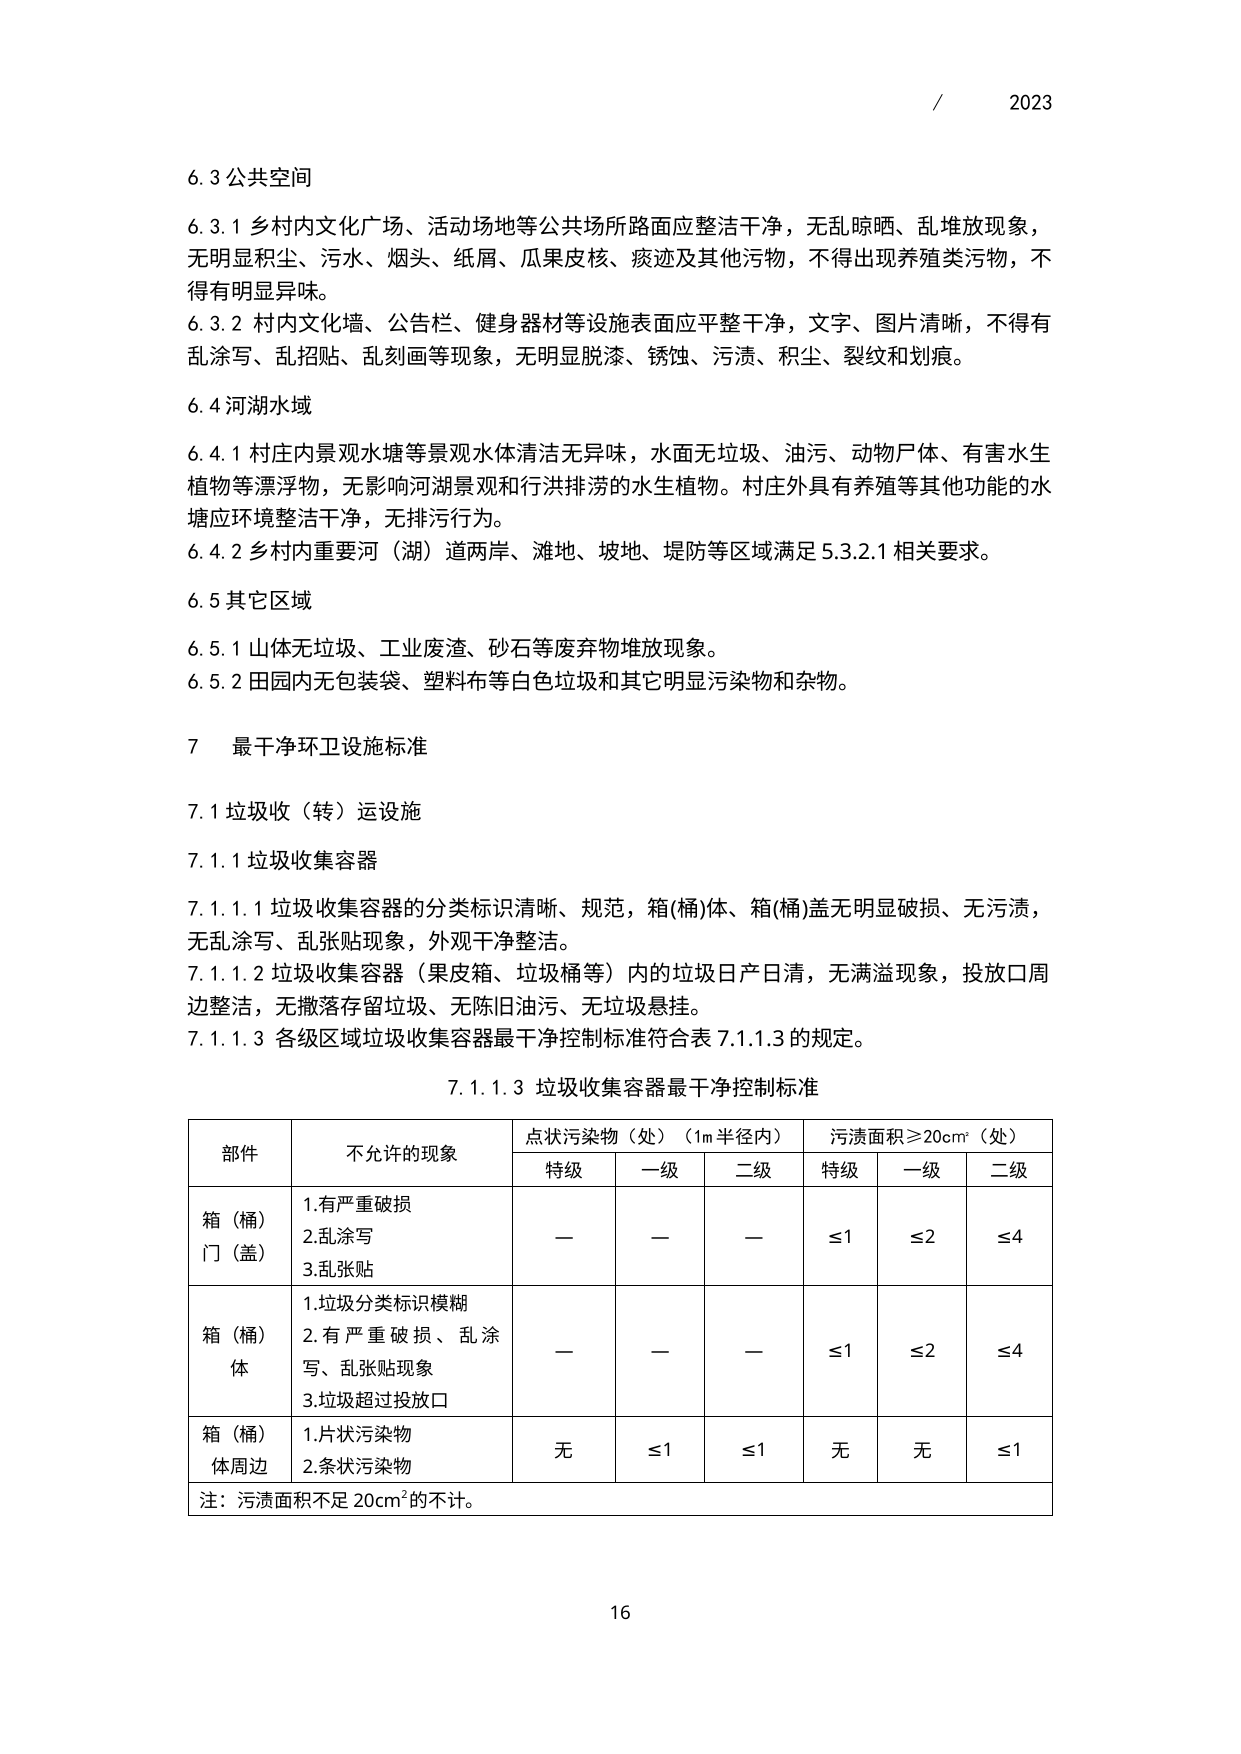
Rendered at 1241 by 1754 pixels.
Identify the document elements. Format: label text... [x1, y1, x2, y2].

table_cell ≤1 [705, 1417, 803, 1482]
table_cell ≤4 [967, 1187, 1052, 1284]
table_cell ≤1 [616, 1417, 704, 1482]
list 最干净环卫设施标准 [187, 728, 1053, 761]
table_cell — [513, 1286, 615, 1416]
table_cell 箱（桶）门（盖） [189, 1187, 291, 1284]
text 7.1.1.3 各级区域垃圾收集容器最干净控制标准符合表7.1.1.3的规定。 [187, 1021, 1053, 1053]
text 表7.1.1.3 垃圾收集容器最干净控制标准 [187, 1070, 1053, 1102]
table_cell — [513, 1187, 615, 1284]
table_cell 一级 [616, 1153, 704, 1186]
table_cell ≤1 [967, 1417, 1052, 1482]
table_cell 无 [878, 1417, 966, 1482]
text 6.4.1 村庄内景观水塘等景观水体清洁无异味，水面无垃圾、油污、动物尸体、有害水生植物等漂浮物，无影响河湖景观和行洪排涝的水生植物。村庄外具有养殖等其他功能的水塘应环境整洁干净，无排污行为。 [187, 436, 1053, 533]
text 6.5.1 山体无垃圾、工业废渣、砂石等废弃物堆放现象。 [187, 631, 1053, 663]
table_cell 特级 [804, 1153, 877, 1186]
table_cell — [616, 1286, 704, 1416]
table_cell 特级 [513, 1153, 615, 1186]
table_cell 箱（桶）体 [189, 1286, 291, 1416]
table_cell — [705, 1187, 803, 1284]
table_cell ≤1 [804, 1187, 877, 1284]
table_cell 箱（桶）体周边 [189, 1417, 291, 1482]
table_cell — [616, 1187, 704, 1284]
table_cell 二级 [967, 1153, 1052, 1186]
table_cell 二级 [705, 1153, 803, 1186]
table_cell 无 [513, 1417, 615, 1482]
subtitle 6.3公共空间 [187, 160, 1053, 192]
text 6.3.1 乡村内文化广场、活动场地等公共场所路面应整洁干净，无乱晾晒、乱堆放现象，无明显积尘、污水、烟头、纸屑、瓜果皮核、痰迹及其他污物，不得出现养殖类污物，不得有明显异味。 [187, 208, 1053, 306]
table_cell — [705, 1286, 803, 1416]
table_cell 1.垃圾分类标识模糊 2.有严重破损、乱涂写、乱张贴现象 3.垃圾超过投放口 [292, 1286, 512, 1416]
text 6.5.2 田园内无包装袋、塑料布等白色垃圾和其它明显污染物和杂物。 [187, 663, 1053, 696]
table_cell 1.片状污染物 2.条状污染物 [292, 1417, 512, 1482]
table_header 点状污染物（处）（1m半径内） [513, 1120, 803, 1152]
table_cell 注：污渍面积不足20cm2的不计。 [189, 1483, 1052, 1515]
table_header 不允许的现象 [292, 1120, 512, 1186]
text 7.1.1.2 垃圾收集容器（果皮箱、垃圾桶等）内的垃圾日产日清，无满溢现象，投放口周边整洁，无撒落存留垃圾、无陈旧油污、无垃圾悬挂。 [187, 956, 1053, 1021]
table_header 污渍面积≥20c㎡（处） [804, 1120, 1052, 1152]
subtitle 6.4河湖水域 [187, 387, 1053, 420]
table_cell 一级 [878, 1153, 966, 1186]
table_header 部件 [189, 1120, 291, 1186]
table_cell 无 [804, 1417, 877, 1482]
text 7.1.1.1 垃圾收集容器的分类标识清晰、规范，箱(桶)体、箱(桶)盖无明显破损、无污渍，无乱涂写、乱张贴现象，外观干净整洁。 [187, 891, 1053, 956]
table_cell ≤1 [804, 1286, 877, 1416]
text 6.4.2 乡村内重要河（湖）道两岸、滩地、坡地、堤防等区域满足5.3.2.1相关要求。 [187, 533, 1053, 566]
subtitle 6.5其它区域 [187, 582, 1053, 615]
table_cell ≤2 [878, 1286, 966, 1416]
subtitle 7.1垃圾收（转）运设施 [187, 793, 1053, 826]
subtitle 7.1.1垃圾收集容器 [187, 842, 1053, 875]
table_cell 1.有严重破损 2.乱涂写 3.乱张贴 [292, 1187, 512, 1284]
table_cell ≤4 [967, 1286, 1052, 1416]
table_cell ≤2 [878, 1187, 966, 1284]
text 6.3.2 村内文化墙、公告栏、健身器材等设施表面应平整干净，文字、图片清晰，不得有乱涂写、乱招贴、乱刻画等现象，无明显脱漆、锈蚀、污渍、积尘、裂纹和划痕。 [187, 306, 1053, 371]
